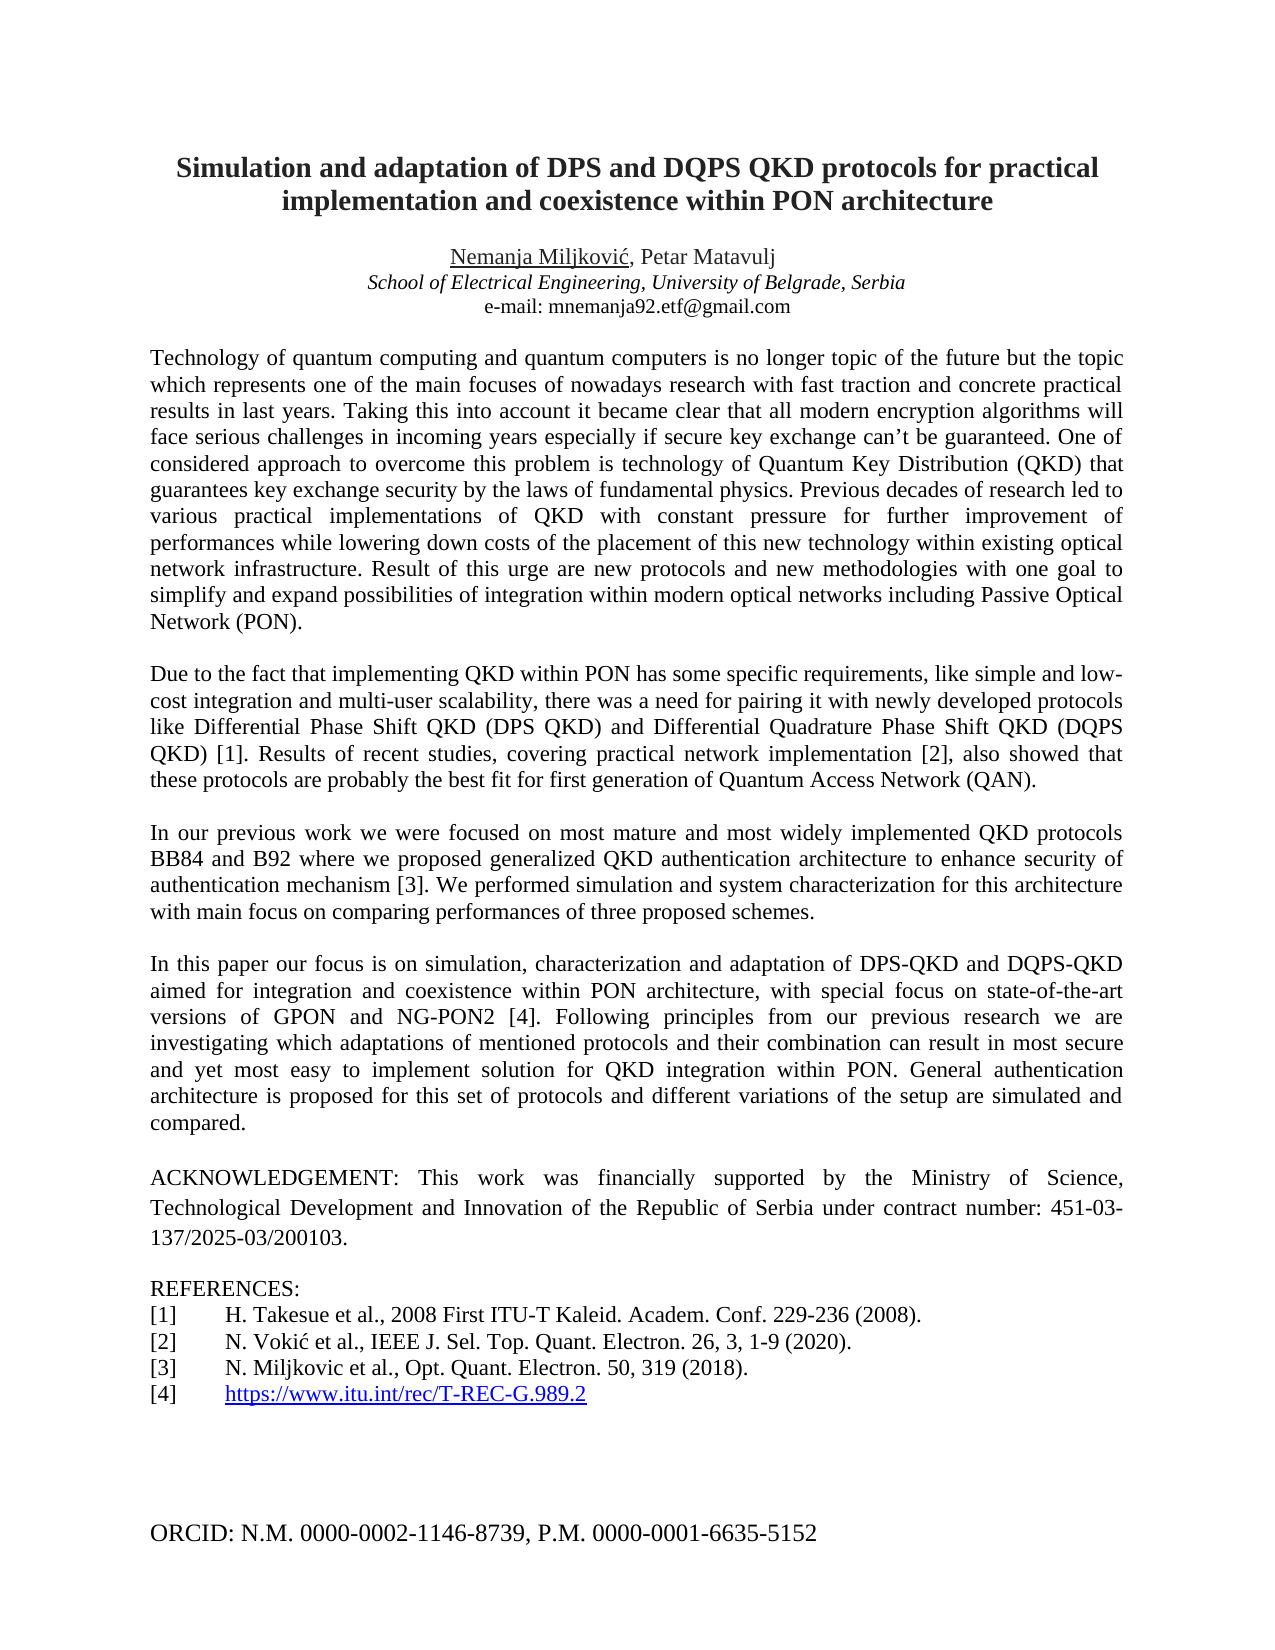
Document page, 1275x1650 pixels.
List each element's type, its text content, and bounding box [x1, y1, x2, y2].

text In our previous work we were focused on most mature and most widely implemented QKD protocols BB84 and B92 where we proposed generalized QKD authentication architecture to enhance security of authentication mechanism [3]. We performed simulation and system characterization for this architecture with main focus on comparing performances of three proposed schemes. [150, 819, 1125, 924]
text ACKNOWLEDGEMENT: This work was financially supported by the Ministry of Science, Technological Development and Innovation of the Republic of Serbia under contract number: 451-03-137/2025-03/200103. [150, 1164, 1125, 1250]
text Simulation and adaptation of DPS and DQPS QKD protocols for practical implementation and coexistence within PON architecture [150, 150, 1125, 217]
list H. Takesue et al., 2008 First ITU-T Kaleid. Academ. Conf. 229-236 (2008). [150, 1301, 1125, 1328]
text In this paper our focus is on simulation, characterization and adaptation of DPS-QKD and DQPS-QKD aimed for integration and coexistence within PON architecture, with special focus on state-of-the-art versions of GPON and NG-PON2 [4]. Following principles from our previous research we are investigating which adaptations of mentioned protocols and their combination can result in most secure and yet most easy to implement solution for QKD integration within PON. General authentication architecture is proposed for this set of protocols and different variations of the setup are simulated and compared. [150, 950, 1125, 1135]
list N. Vokić et al., IEEE J. Sel. Top. Quant. Electron. 26, 3, 1-9 (2020). [150, 1328, 1125, 1354]
text School of Electrical Engineering, University of Belgrade, Serbia [150, 270, 1125, 294]
text Due to the fact that implementing QKD within PON has some specific requirements, like simple and low-cost integration and multi-user scalability, there was a need for pairing it with newly developed protocols like Differential Phase Shift QKD (DPS QKD) and Differential Quadrature Phase Shift QKD (DQPS QKD) [1]. Results of recent studies, covering practical network implementation [2], also showed that these protocols are probably the best fit for first generation of Quantum Access Network (QAN). [150, 661, 1125, 792]
text e-mail: mnemanja92.etf@gmail.com [150, 294, 1125, 318]
text Technology of quantum computing and quantum computers is no longer topic of the future but the topic which represents one of the main focuses of nowadays research with fast traction and concrete practical results in last years. Taking this into account it became clear that all modern encryption algorithms will face serious challenges in incoming years especially if secure key exchange can’t be guaranteed. One of considered approach to overcome this problem is technology of Quantum Key Distribution (QKD) that guarantees key exchange security by the laws of fundamental physics. Previous decades of research led to various practical implementations of QKD with constant pressure for further improvement of performances while lowering down costs of the placement of this new technology within existing optical network infrastructure. Result of this urge are new protocols and new methodologies with one goal to simplify and expand possibilities of integration within modern optical networks including Passive Optical Network (PON). [150, 344, 1125, 634]
list N. Miljkovic et al., Opt. Quant. Electron. 50, 319 (2018). [150, 1354, 1125, 1381]
text Nemanja Miljković, Petar Matavulj [375, 243, 1125, 270]
list https://www.itu.int/rec/T-REC-G.989.2 [150, 1381, 1125, 1407]
text REFERENCES: [150, 1275, 1125, 1301]
